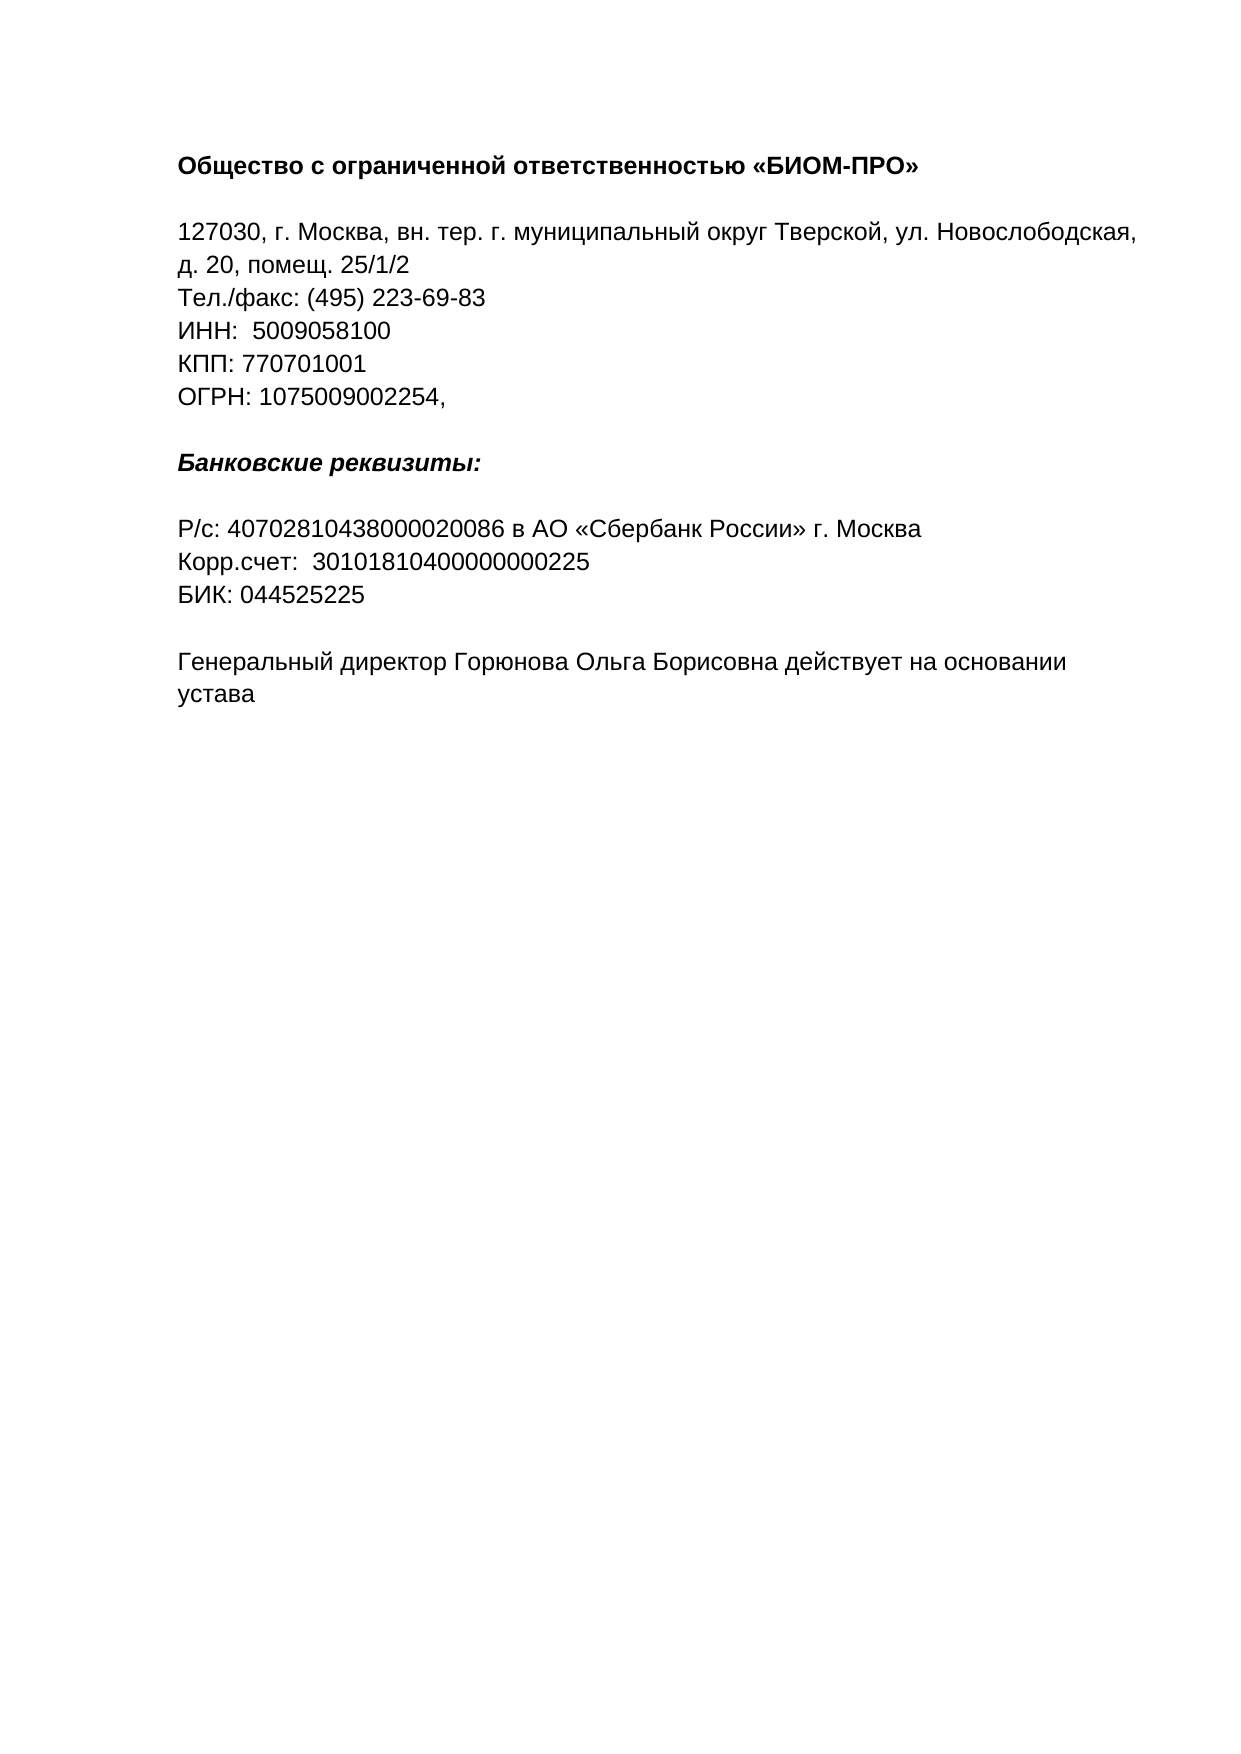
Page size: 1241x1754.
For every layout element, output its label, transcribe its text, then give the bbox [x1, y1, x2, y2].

text Р/с: 40702810438000020086 в АО «Сбербанк России» г. Москва [177, 514, 1152, 543]
text ОГРН: 1075009002254, [177, 382, 1152, 411]
text Тел./факс: (495) 223-69-83 [177, 283, 1152, 312]
text Банковские реквизиты: [177, 448, 1152, 477]
text Общество с ограниченной ответственностью «БИОМ-ПРО» [177, 151, 1152, 180]
text Генеральный директор Горюнова Ольга Борисовна действует на основании устава [177, 646, 1152, 708]
text 127030, г. Москва, вн. тер. г. муниципальный округ Тверской, ул. Новослободская, д. 20, помещ. 25/1/2 [177, 217, 1152, 279]
text БИК: 044525225 [177, 580, 1152, 609]
text Корр.счет: 30101810400000000225 [177, 547, 1152, 576]
text ИНН: 5009058100 [177, 316, 1152, 345]
text КПП: 770701001 [177, 349, 1152, 378]
